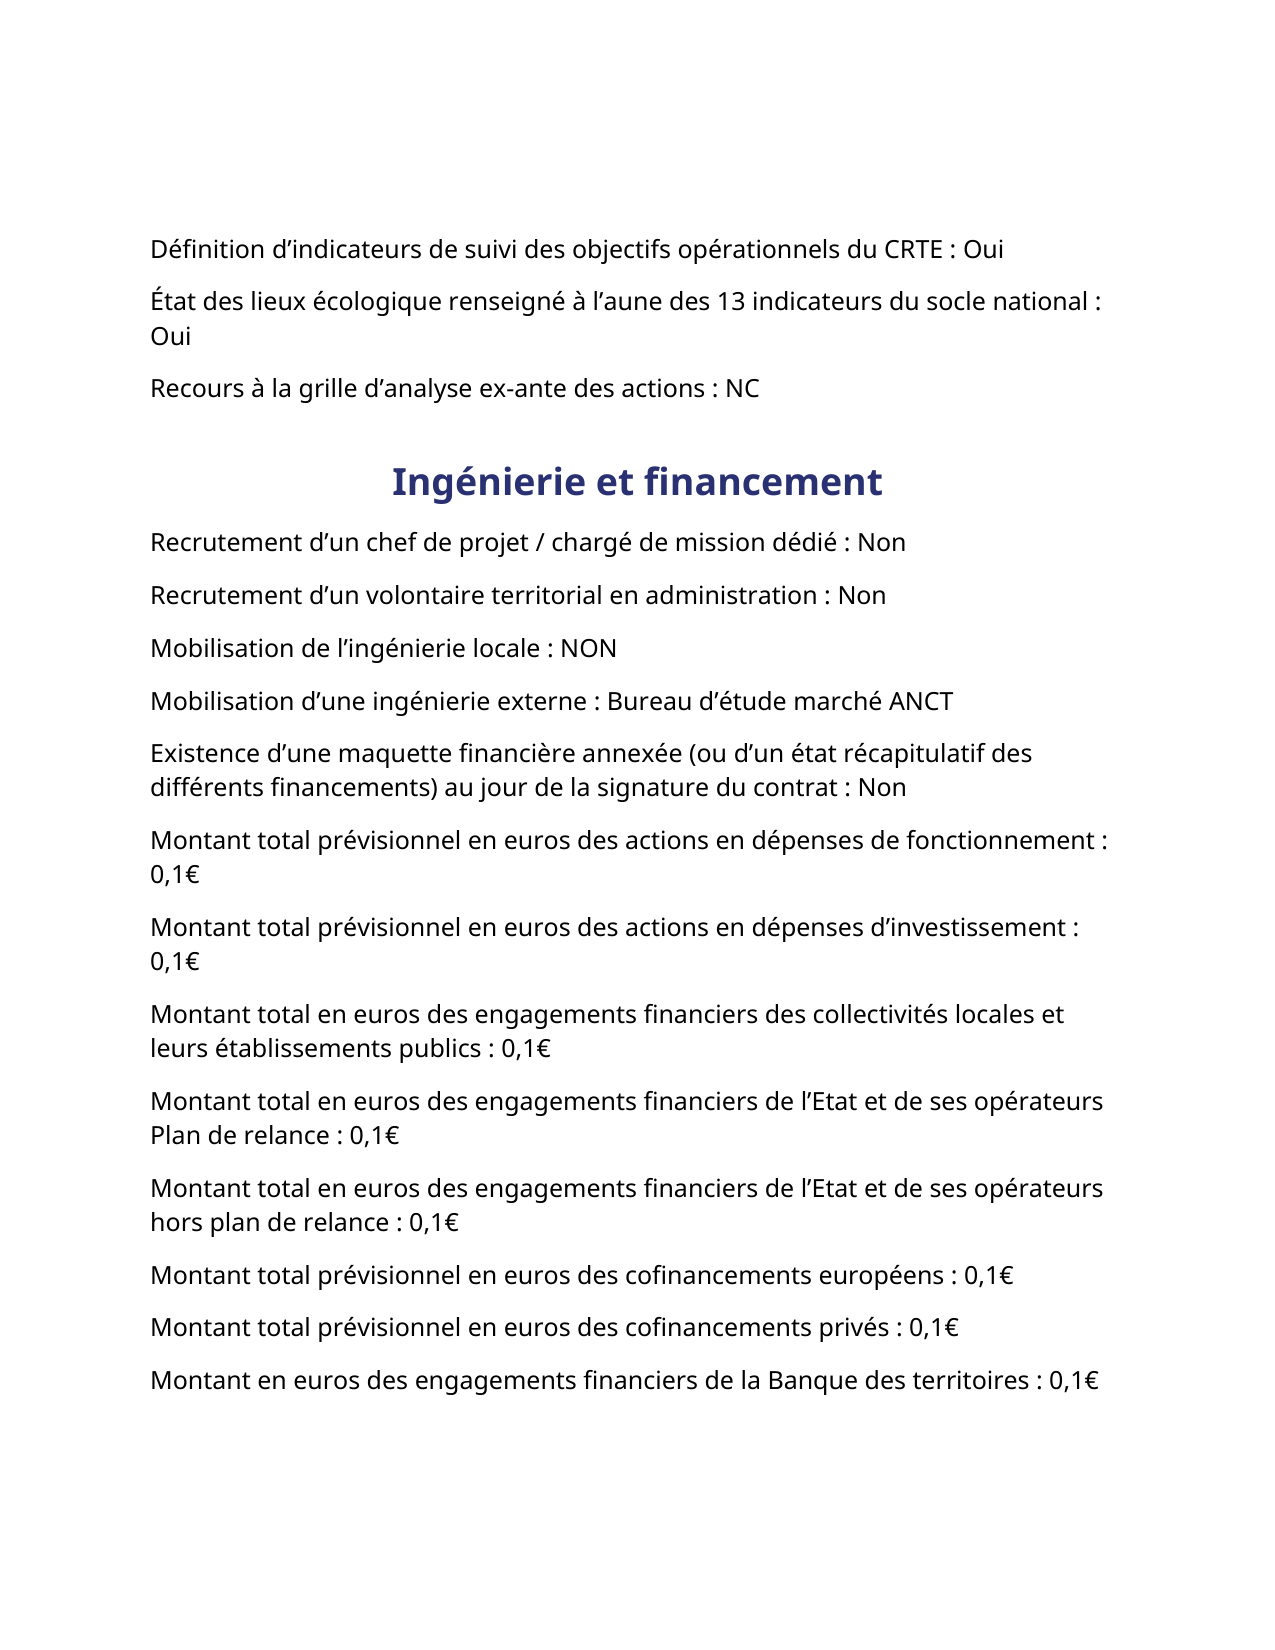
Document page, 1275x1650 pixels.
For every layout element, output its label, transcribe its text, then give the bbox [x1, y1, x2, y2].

text Montant total prévisionnel en euros des actions en dépenses d’investissement : 0,1€ [150, 910, 1125, 978]
text Existence d’une maquette financière annexée (ou d’un état récapitulatif des différents financements) au jour de la signature du contrat : Non [150, 736, 1125, 804]
text Définition d’indicateurs de suivi des objectifs opérationnels du CRTE : Oui [150, 231, 1125, 265]
text Montant total en euros des engagements financiers des collectivités locales et leurs établissements publics : 0,1€ [150, 997, 1125, 1065]
text Montant total prévisionnel en euros des cofinancements privés : 0,1€ [150, 1310, 1125, 1344]
subtitle Ingénierie et financement [150, 455, 1125, 506]
text Montant total prévisionnel en euros des actions en dépenses de fonctionnement : 0,1€ [150, 823, 1125, 891]
text Recrutement d’un volontaire territorial en administration : Non [150, 578, 1125, 612]
text Montant total prévisionnel en euros des cofinancements européens : 0,1€ [150, 1257, 1125, 1291]
text Montant total en euros des engagements financiers de l’Etat et de ses opérateurs Plan de relance : 0,1€ [150, 1083, 1125, 1152]
text Recrutement d’un chef de projet / chargé de mission dédié : Non [150, 525, 1125, 559]
text Mobilisation de l’ingénierie locale : NON [150, 630, 1125, 664]
text Recours à la grille d’analyse ex-ante des actions : NC [150, 371, 1125, 405]
text Mobilisation d’une ingénierie externe : Bureau d’étude marché ANCT [150, 683, 1125, 717]
text Montant en euros des engagements financiers de la Banque des territoires : 0,1€ [150, 1363, 1125, 1397]
text État des lieux écologique renseigné à l’aune des 13 indicateurs du socle national : Oui [150, 284, 1125, 352]
text Montant total en euros des engagements financiers de l’Etat et de ses opérateurs hors plan de relance : 0,1€ [150, 1170, 1125, 1238]
